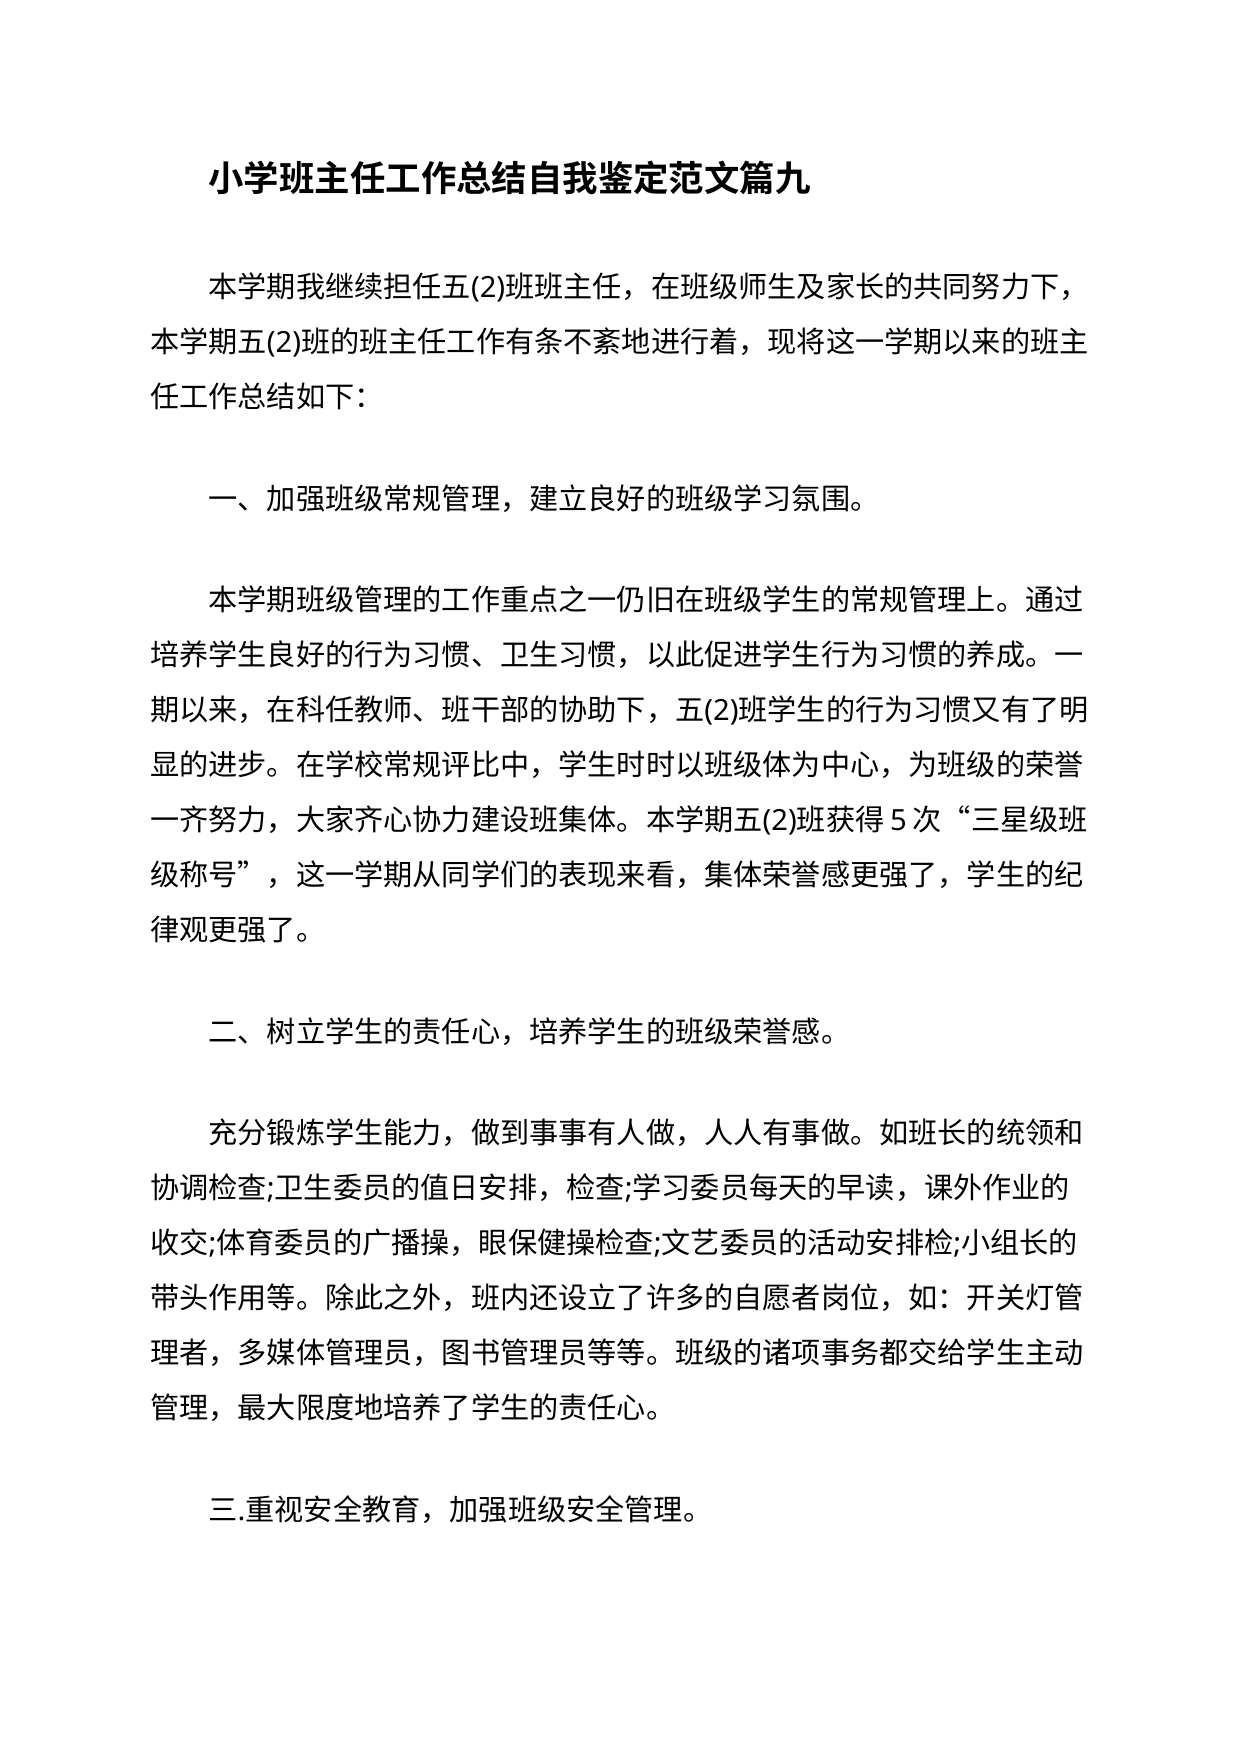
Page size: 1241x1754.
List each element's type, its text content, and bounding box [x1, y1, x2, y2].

text 三.重视安全教育，加强班级安全管理。 [150, 1487, 1090, 1529]
text 充分锻炼学生能力，做到事事有人做，人人有事做。如班长的统领和协调检查;卫生委员的值日安排，检查;学习委员每天的早读，课外作业的收交;体育委员的广播操，眼保健操检查;文艺委员的活动安排检;小组长的带头作用等。除此之外，班内还设立了许多的自愿者岗位，如：开关灯管理者，多媒体管理员，图书管理员等等。班级的诸项事务都交给学生主动管理，最大限度地培养了学生的责任心。 [150, 1110, 1090, 1427]
text 本学期我继续担任五(2)班班主任，在班级师生及家长的共同努力下，本学期五(2)班的班主任工作有条不紊地进行着，现将这一学期以来的班主任工作总结如下： [150, 263, 1090, 416]
text 小学班主任工作总结自我鉴定范文篇九 [150, 150, 1090, 201]
text 二、树立学生的责任心，培养学生的班级荣誉感。 [150, 1008, 1090, 1051]
text 本学期班级管理的工作重点之一仍旧在班级学生的常规管理上。通过培养学生良好的行为习惯、卫生习惯，以此促进学生行为习惯的养成。一期以来，在科任教师、班干部的协助下，五(2)班学生的行为习惯又有了明显的进步。在学校常规评比中，学生时时以班级体为中心，为班级的荣誉一齐努力，大家齐心协力建设班集体。本学期五(2)班获得5次“三星级班级称号”，这一学期从同学们的表现来看，集体荣誉感更强了，学生的纪律观更强了。 [150, 577, 1090, 949]
text 一、加强班级常规管理，建立良好的班级学习氛围。 [150, 475, 1090, 517]
